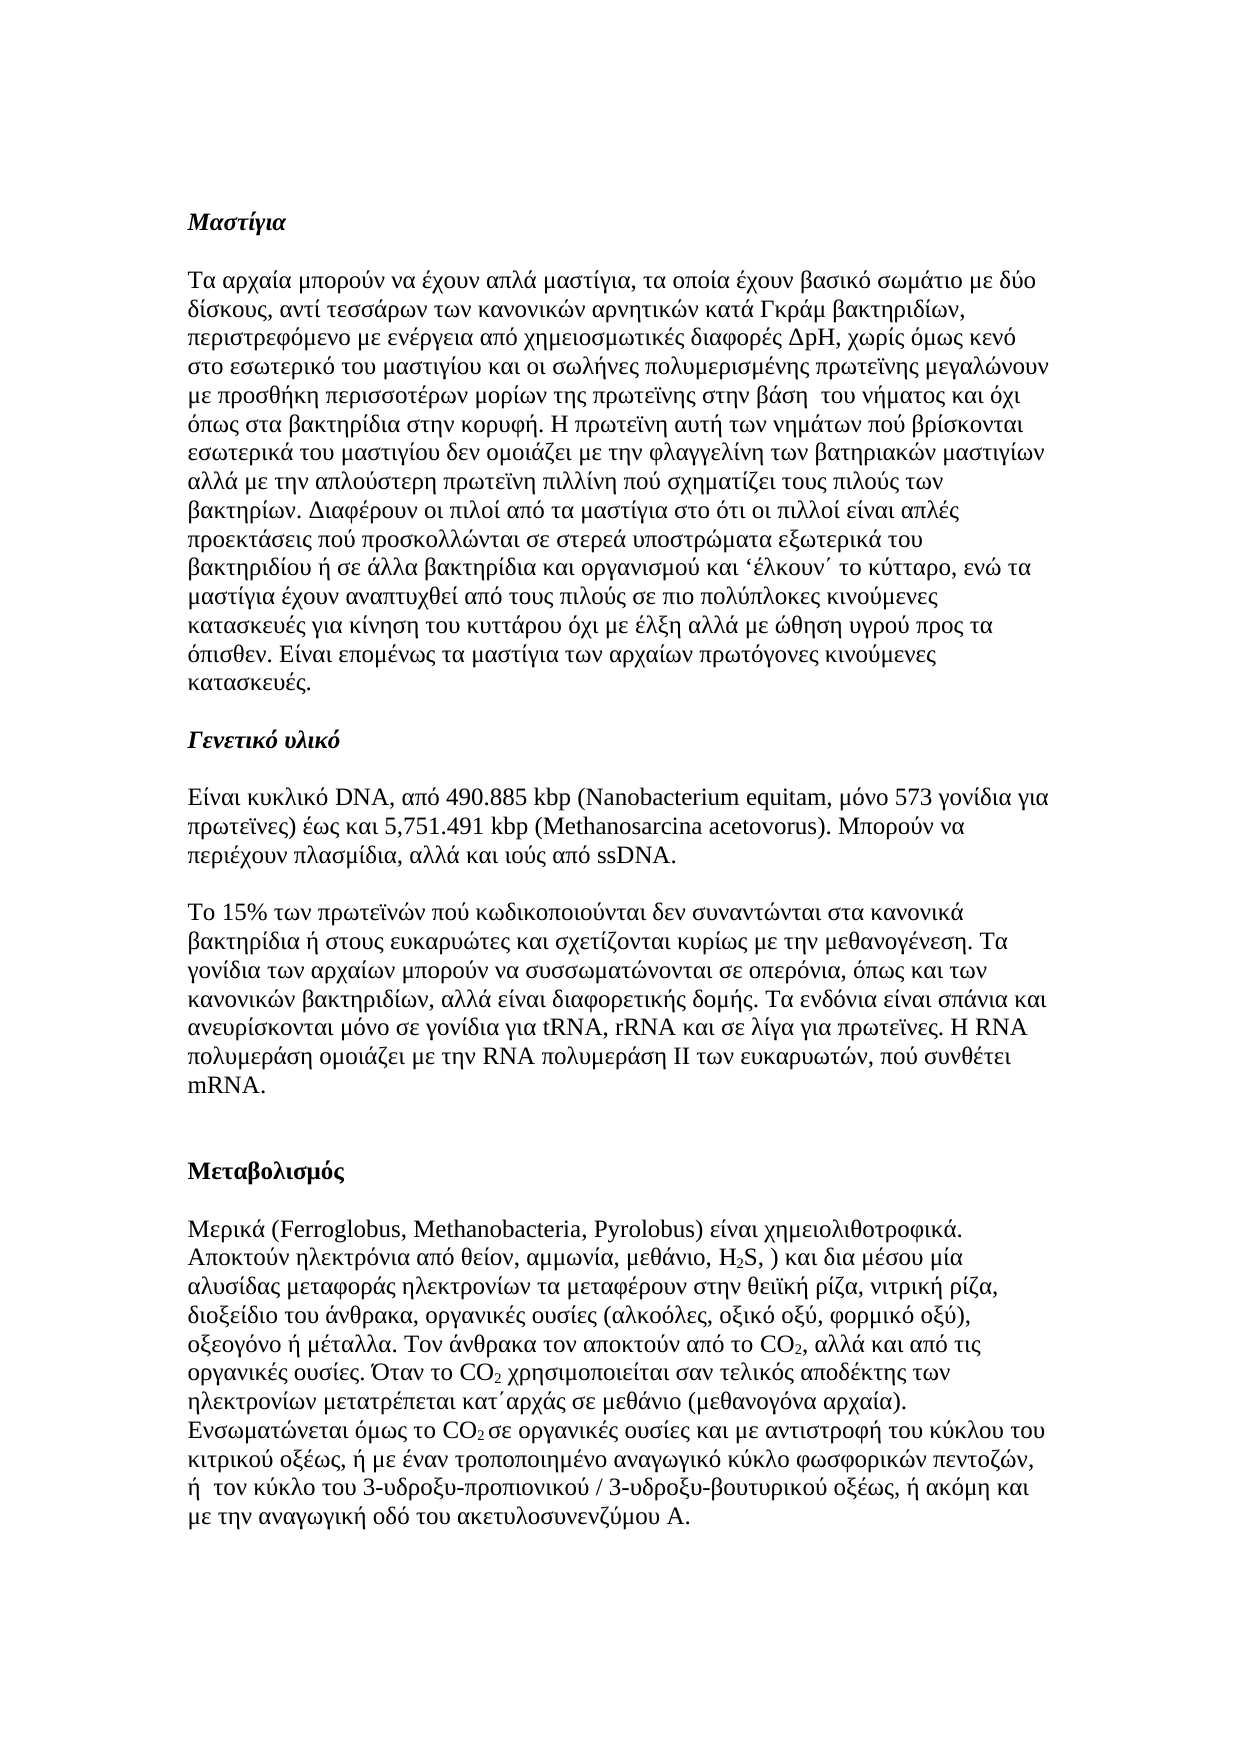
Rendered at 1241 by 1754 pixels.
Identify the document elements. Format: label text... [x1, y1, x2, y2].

text Τα αρχαία μπορούν να έχουν απλά μαστίγια, τα οποία έχουν βασικό σωμάτιο με δύο δίσκους, αντί τεσσάρων των κανονικών αρνητικών κατά Γκράμ βακτηριδίων, περιστρεφόμενο με ενέργεια από χημειοσμωτικές διαφορές ΔpH, χωρίς όμως κενό στο εσωτερικό του μαστιγίου και οι σωλήνες πολυμερισμένης πρωτεϊνης μεγαλώνουν με προσθήκη περισσοτέρων μορίων της πρωτεϊνης στην βάση του νήματος και όχι όπως στα βακτηρίδια στην κορυφή. Η πρωτεϊνη αυτή των νημάτων πού βρίσκονται εσωτερικά του μαστιγίου δεν ομοιάζει με την φλαγγελίνη των βατηριακών μαστιγίων αλλά με την απλούστερη πρωτεϊνη πιλλίνη πού σχηματίζει τους πιλούς των βακτηρίων. Διαφέρουν οι πιλοί από τα μαστίγια στο ότι οι πιλλοί είναι απλές προεκτάσεις πού προσκολλώνται σε στερεά υποστρώματα εξωτερικά του βακτηριδίου ή σε άλλα βακτηρίδια και οργανισμού και ‘έλκουν΄ το κύτταρο, ενώ τα μαστίγια έχουν αναπτυχθεί από τους πιλούς σε πιο πολύπλοκες κινούμενες κατασκευές για κίνηση του κυττάρου όχι με έλξη αλλά με ώθηση υγρού προς τα όπισθεν. Είναι επομένως τα μαστίγια των αρχαίων πρωτόγονες κινούμενες κατασκευές. [187, 265, 1053, 696]
text Μεταβολισμός [187, 1156, 1053, 1185]
text Γενετικό υλικό [187, 725, 1053, 754]
text Μερικά (Ferroglobus, Methanobacteria, Pyrolobus) είναι χημειολιθοτροφικά. Αποκτούν ηλεκτρόνια από θείον, αμμωνία, μεθάνιο, H2S, ) και δια μέσου μία αλυσίδας μεταφοράς ηλεκτρονίων τα μεταφέρουν στην θειϊκή ρίζα, νιτρική ρίζα, διοξείδιο του άνθρακα, οργανικές ουσίες (αλκοόλες, οξικό οξύ, φορμικό οξύ), οξεογόνο ή μέταλλα. Τον άνθρακα τον αποκτούν από το CO2, αλλά και από τις οργανικές ουσίες. Όταν το CO2 χρησιμοποιείται σαν τελικός αποδέκτης των ηλεκτρονίων μετατρέπεται κατ΄αρχάς σε μεθάνιο (μεθανογόνα αρχαία). Ενσωματώνεται όμως το CO2 σε οργανικές ουσίες και με αντιστροφή του κύκλου του κιτρικού οξέως, ή με έναν τροποποιημένο αναγωγικό κύκλο φωσφορικών πεντοζών, ή τον κύκλο του 3-υδροξυ-προπιονικού / 3-υδροξυ-βουτυρικού οξέως, ή ακόμη και με την αναγωγική οδό του ακετυλοσυνενζύμου Α. [187, 1214, 1053, 1530]
text To 15% των πρωτεϊνών πού κωδικοποιούνται δεν συναντώνται στα κανονικά βακτηρίδια ή στους ευκαρυώτες και σχετίζονται κυρίως με την μεθανογένεση. Τα γονίδια των αρχαίων μπορούν να συσσωματώνονται σε οπερόνια, όπως και των κανονικών βακτηριδίων, αλλά είναι διαφορετικής δομής. Τα ενδόνια είναι σπάνια και ανευρίσκονται μόνο σε γονίδια για tRNA, rRNA και σε λίγα για πρωτεϊνες. Η RNA πολυμεράση ομοιάζει με την RNA πολυμεράση ΙΙ των ευκαρυωτών, πού συνθέτει mRNA. [187, 897, 1053, 1099]
text Μαστίγια [187, 207, 1053, 236]
text Είναι κυκλικό DNA, από 490.885 kbp (Nanobacterium equitam, μόνο 573 γονίδια για πρωτεϊνες) έως και 5,751.491 kbp (Methanosarcina acetovorus). Μπορούν να περιέχουν πλασμίδια, αλλά και ιούς από ssDNA. [187, 782, 1053, 869]
